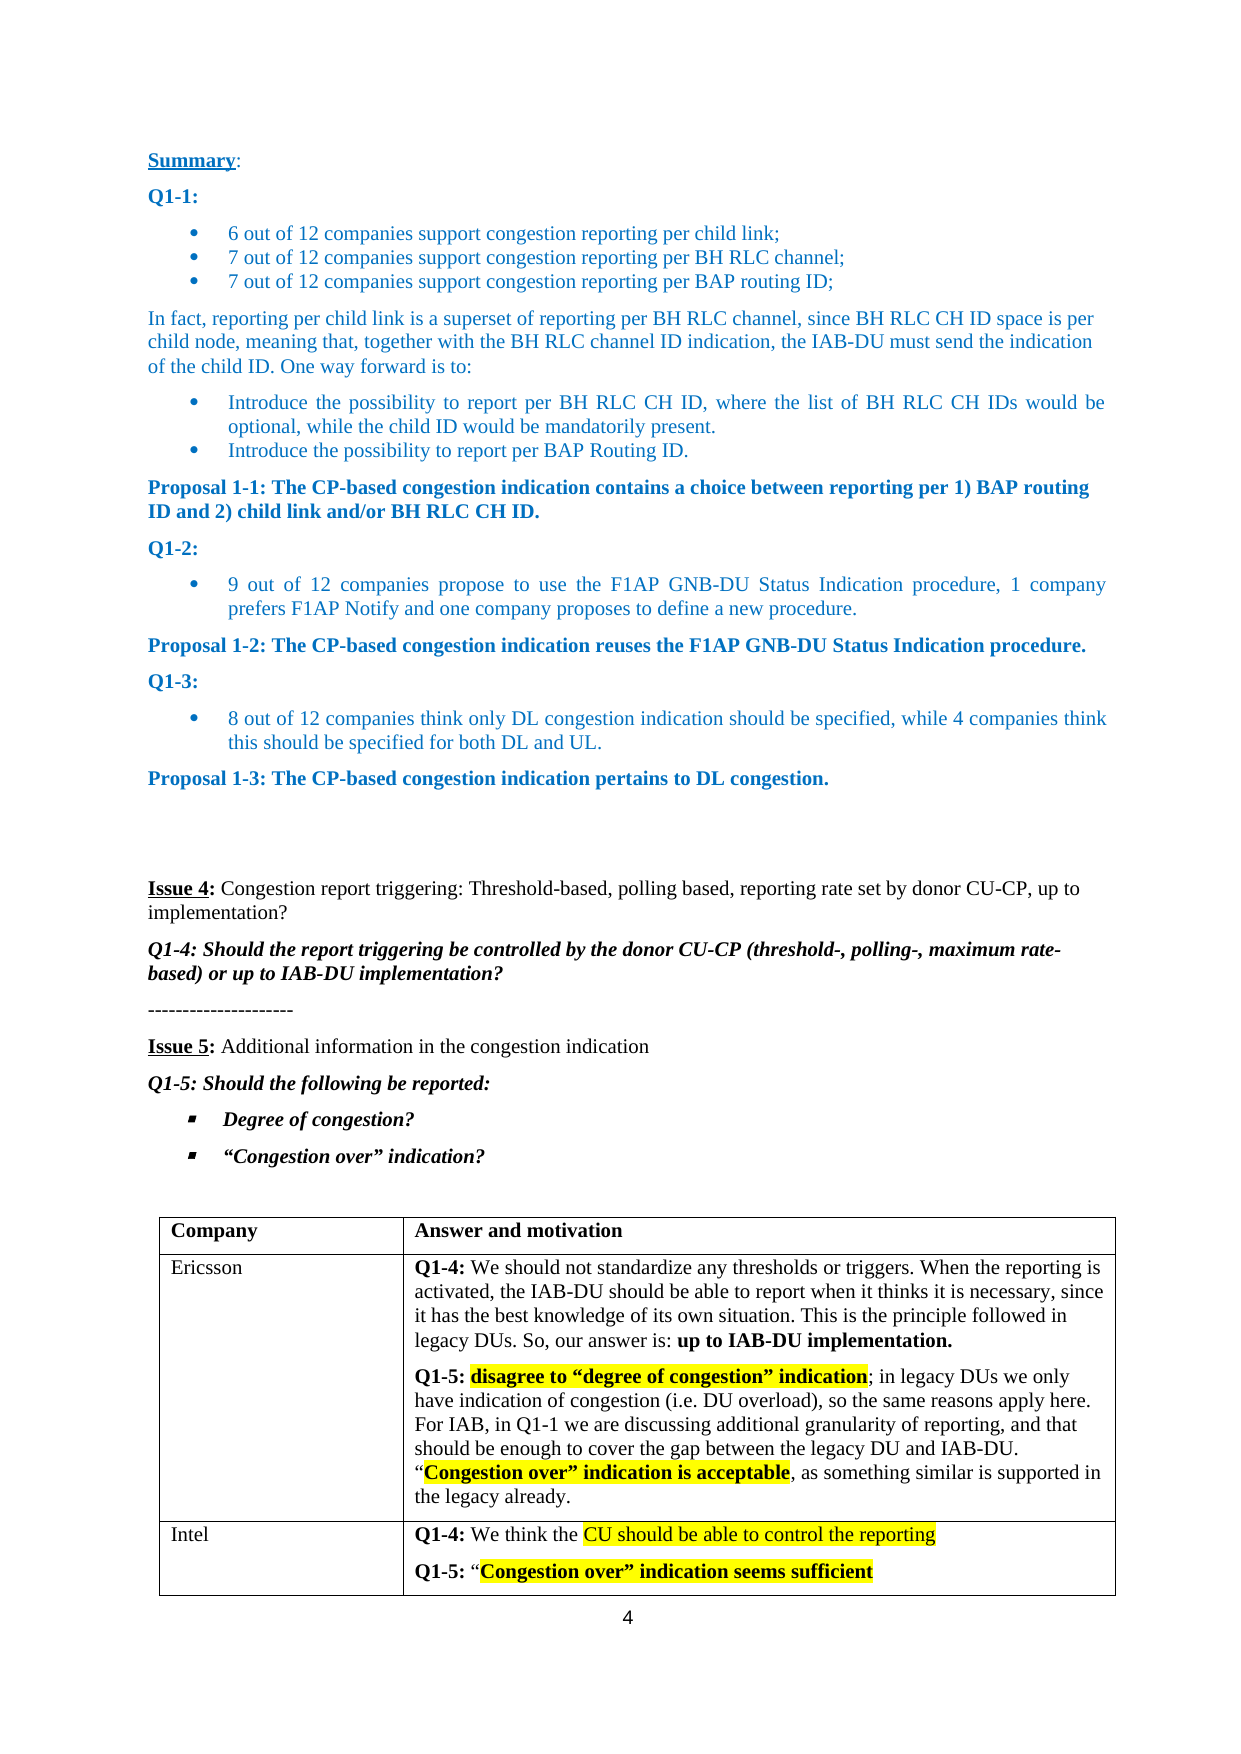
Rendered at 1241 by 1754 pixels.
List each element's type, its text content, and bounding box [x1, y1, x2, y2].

list “Congestion over” indication? [185, 1143, 1107, 1168]
list 7 out of 12 companies support congestion reporting per BH RLC channel; [190, 245, 1107, 269]
text Issue 5: Additional information in the congestion indication [148, 1034, 1107, 1058]
list Degree of congestion? [185, 1107, 1107, 1131]
text Issue 4: Congestion report triggering: Threshold-based, polling based, reporting rate set by donor CU-CP, up to implementation? [148, 876, 1107, 924]
text --------------------- [148, 997, 1107, 1021]
table_cell Q1-4: We think the CU should be able to control the reporting Q1-5: “Congestion over” indication seems sufficient [404, 1522, 1115, 1595]
text Summary: [148, 148, 1107, 172]
list Introduce the possibility to report per BAP Routing ID. [190, 438, 1107, 462]
table_cell Ericsson [160, 1255, 403, 1521]
list 8 out of 12 companies think only DL congestion indication should be specified, while 4 companies think this should be specified for both DL and UL. [190, 706, 1107, 754]
list 7 out of 12 companies support congestion reporting per BAP routing ID; [190, 269, 1107, 293]
table_cell Intel [160, 1522, 403, 1595]
list 9 out of 12 companies propose to use the F1AP GNB-DU Status Indication procedure, 1 company prefers F1AP Notify and one company proposes to define a new procedure. [190, 572, 1107, 620]
table_cell Q1-4: We should not standardize any thresholds or triggers. When the reporting is activated, the IAB-DU should be able to report when it thinks it is necessary, since it has the best knowledge of its own situation. This is the principle followed in legacy DUs. So, our answer is: up to IAB-DU implementation. Q1-5: disagree to “degree of congestion” indication; in legacy DUs we only have indication of congestion (i.e. DU overload), so the same reasons apply here. For IAB, in Q1-1 we are discussing additional granularity of reporting, and that should be enough to cover the gap between the legacy DU and IAB-DU. “Congestion over” indication is acceptable, as something similar is supported in the legacy already. [404, 1255, 1115, 1521]
text Q1-2: [148, 535, 1107, 559]
text Q1-1: [148, 184, 1107, 208]
text Q1-3: [148, 669, 1107, 693]
text Proposal 1-3: The CP-based congestion indication pertains to DL congestion. [148, 766, 1107, 790]
table_header Answer and motivation [404, 1218, 1115, 1254]
text Q1-4: Should the report triggering be controlled by the donor CU-CP (threshold-, polling-, maximum rate-based) or up to IAB-DU implementation? [148, 937, 1107, 985]
list Introduce the possibility to report per BH RLC CH ID, where the list of BH RLC CH IDs would be optional, while the child ID would be mandatorily present. [190, 390, 1107, 438]
text Proposal 1-1: The CP-based congestion indication contains a choice between reporting per 1) BAP routing ID and 2) child link and/or BH RLC CH ID. [148, 475, 1107, 523]
text Proposal 1-2: The CP-based congestion indication reuses the F1AP GNB-DU Status Indication procedure. [148, 633, 1107, 657]
text In fact, reporting per child link is a superset of reporting per BH RLC channel, since BH RLC CH ID space is per child node, meaning that, together with the BH RLC channel ID indication, the IAB-DU must send the indication of the child ID. One way forward is to: [148, 305, 1107, 378]
text Q1-5: Should the following be reported: [148, 1070, 1107, 1094]
list 6 out of 12 companies support congestion reporting per child link; [190, 221, 1107, 245]
table_header Company [160, 1218, 403, 1254]
